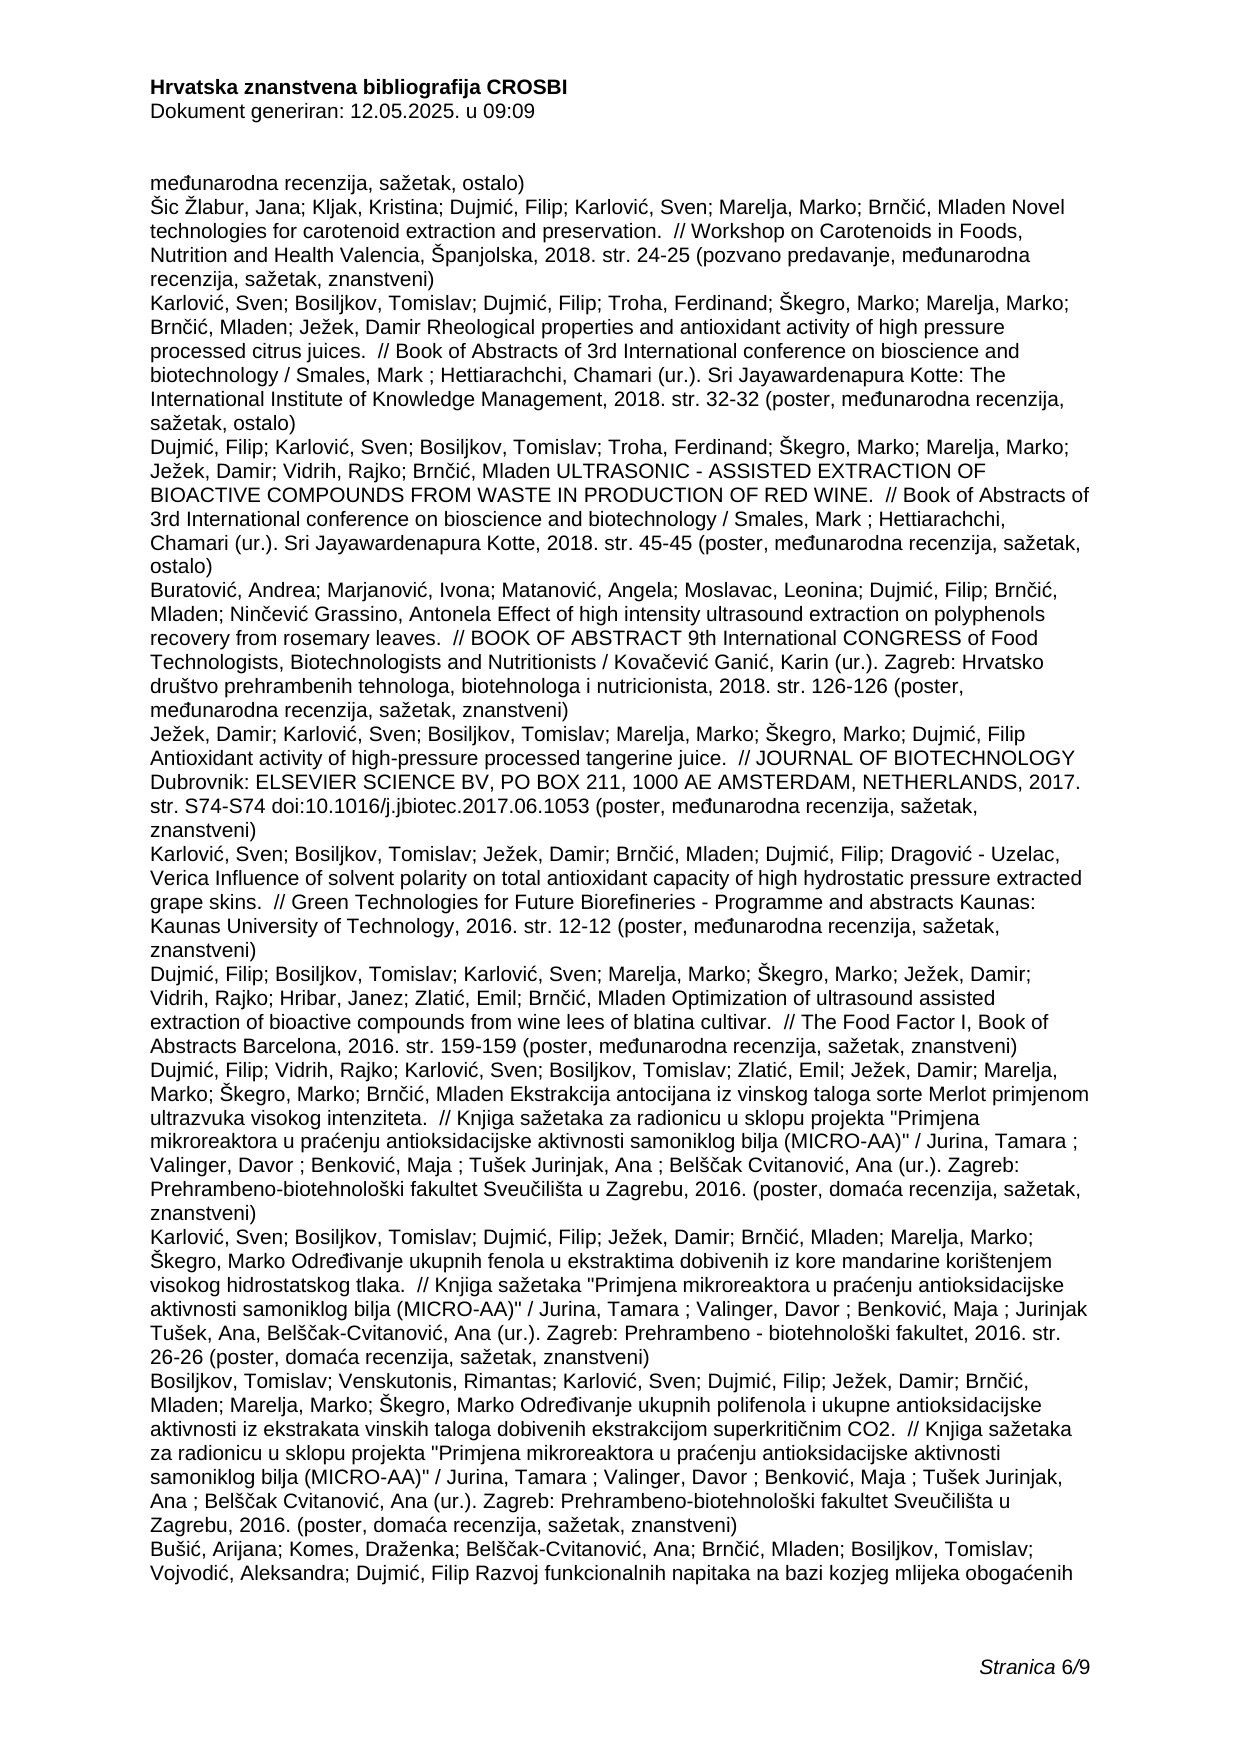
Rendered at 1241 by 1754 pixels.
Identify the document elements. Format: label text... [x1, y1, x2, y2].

text Ježek, Damir; Karlović, Sven; Bosiljkov, Tomislav; Marelja, Marko; Škegro, Marko; Dujmić, Filip [150, 722, 1090, 842]
text Šic Žlabur, Jana; Kljak, Kristina; Dujmić, Filip; Karlović, Sven; Marelja, Marko; Brnčić, Mladen [150, 195, 1090, 291]
text Dujmić, Filip; Karlović, Sven; Bosiljkov, Tomislav; Troha, Ferdinand; Škegro, Marko; Marelja, Marko; Ježek, Damir; Vidrih, Rajko; Brnčić, Mladen [150, 434, 1090, 578]
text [150, 171, 1090, 195]
text Buratović, Andrea; Marjanović, Ivona; Matanović, Angela; Moslavac, Leonina; Dujmić, Filip; Brnčić, Mladen; Ninčević Grassino, Antonela [150, 578, 1090, 722]
text Bosiljkov, Tomislav; Venskutonis, Rimantas; Karlović, Sven; Dujmić, Filip; Ježek, Damir; Brnčić, Mladen; Marelja, Marko; Škegro, Marko [150, 1369, 1090, 1537]
text Karlović, Sven; Bosiljkov, Tomislav; Ježek, Damir; Brnčić, Mladen; Dujmić, Filip; Dragović - Uzelac, Verica [150, 842, 1090, 962]
text Karlović, Sven; Bosiljkov, Tomislav; Dujmić, Filip; Ježek, Damir; Brnčić, Mladen; Marelja, Marko; Škegro, Marko [150, 1225, 1090, 1369]
text Dujmić, Filip; Vidrih, Rajko; Karlović, Sven; Bosiljkov, Tomislav; Zlatić, Emil; Ježek, Damir; Marelja, Marko; Škegro, Marko; Brnčić, Mladen [150, 1057, 1090, 1225]
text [150, 1537, 1090, 1584]
text Karlović, Sven; Bosiljkov, Tomislav; Dujmić, Filip; Troha, Ferdinand; Škegro, Marko; Marelja, Marko; Brnčić, Mladen; Ježek, Damir [150, 291, 1090, 434]
text Dujmić, Filip; Bosiljkov, Tomislav; Karlović, Sven; Marelja, Marko; Škegro, Marko; Ježek, Damir; Vidrih, Rajko; Hribar, Janez; Zlatić, Emil; Brnčić, Mladen [150, 962, 1090, 1057]
